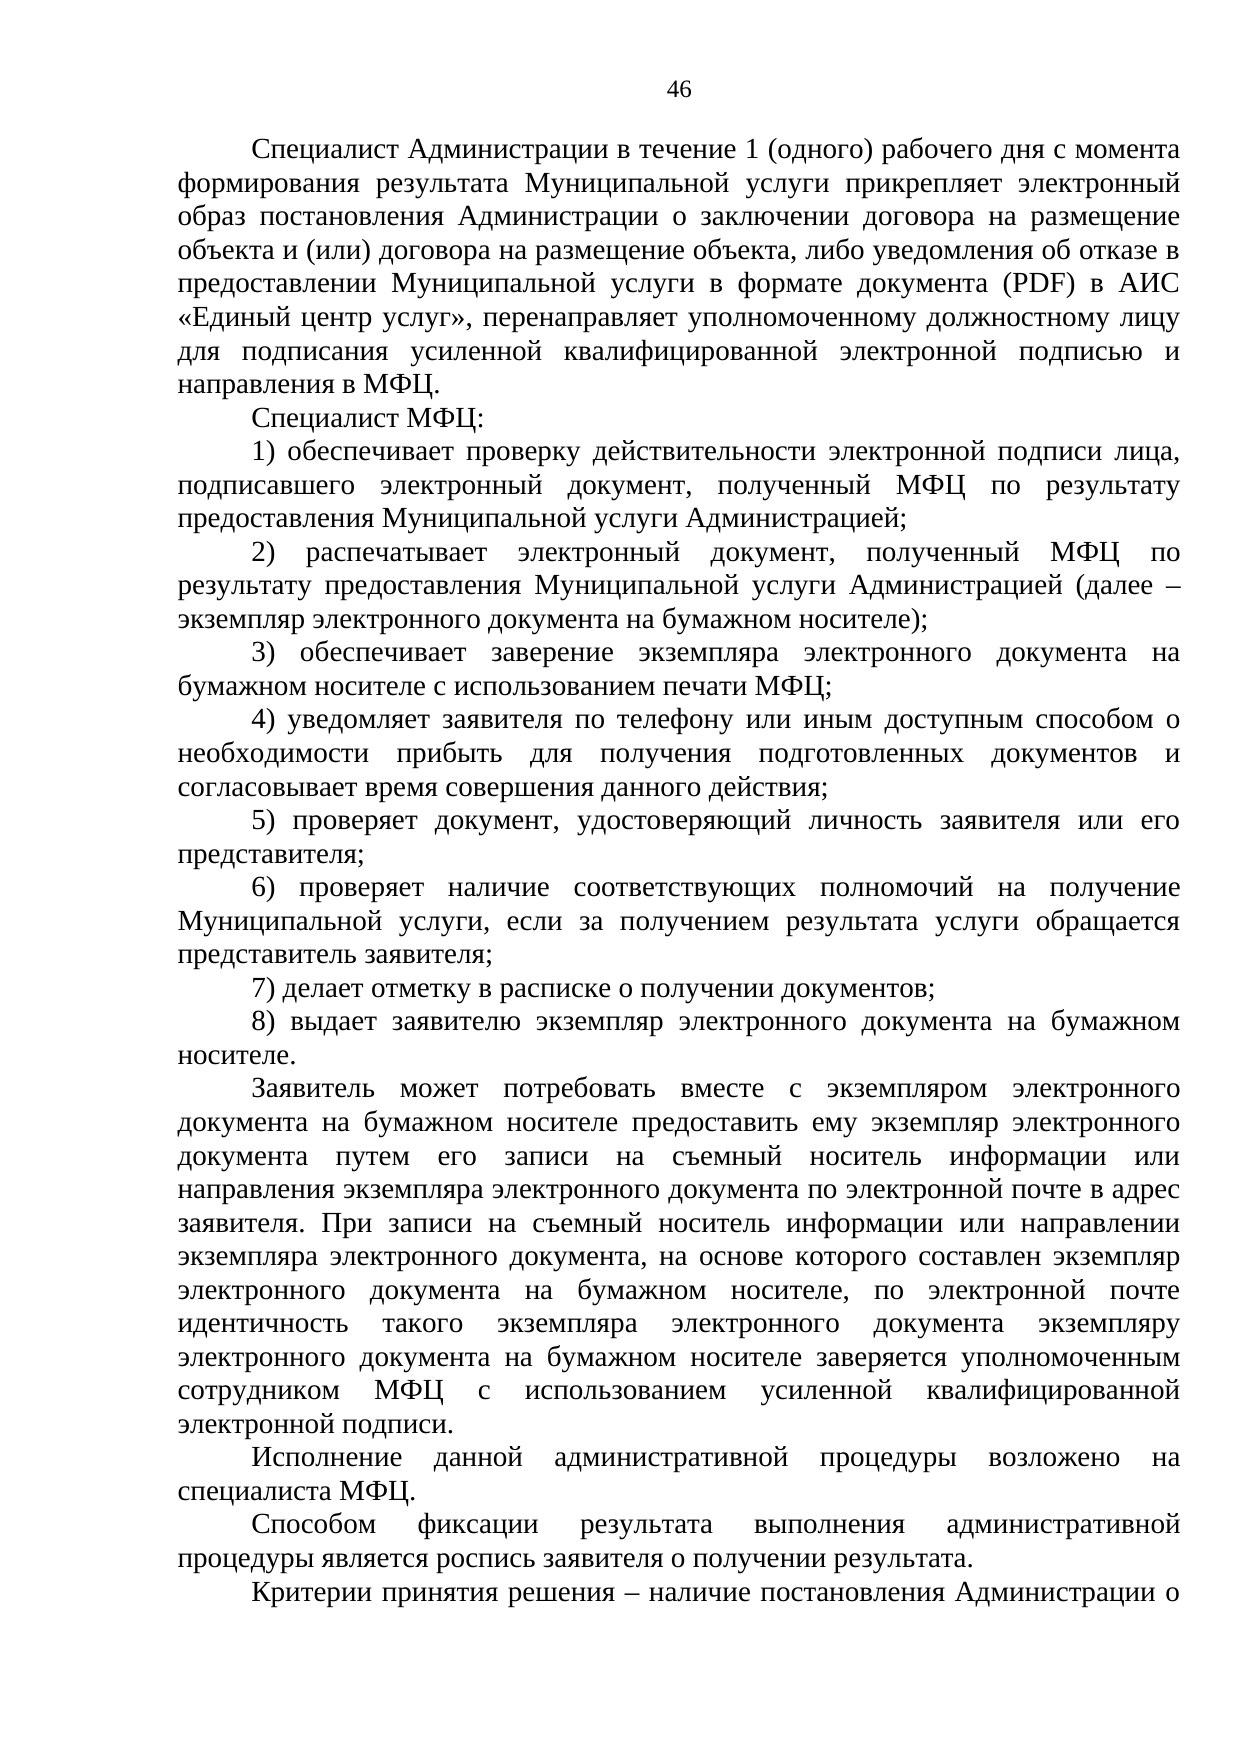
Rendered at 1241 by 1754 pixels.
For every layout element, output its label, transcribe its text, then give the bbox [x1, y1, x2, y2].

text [177, 1574, 1181, 1607]
text 4) уведомляет заявителя по телефону или иным доступным способом о необходимости прибыть для получения подготовленных документов и согласовывает время совершения данного действия; [177, 702, 1181, 802]
text Заявитель может потребовать вместе с экземпляром электронного документа на бумажном носителе предоставить ему экземпляр электронного документа путем его записи на съемный носитель информации или направления экземпляра электронного документа по электронной почте в адрес заявителя. При записи на съемный носитель информации или направлении экземпляра электронного документа, на основе которого составлен экземпляр электронного документа на бумажном носителе, по электронной почте идентичность такого экземпляра электронного документа экземпляру электронного документа на бумажном носителе заверяется уполномоченным сотрудником МФЦ с использованием усиленной квалифицированной электронной подписи. [177, 1071, 1181, 1439]
text Специалист МФЦ: [177, 400, 1181, 433]
text 8) выдает заявителю экземпляр электронного документа на бумажном носителе. [177, 1003, 1181, 1071]
text 6) проверяет наличие соответствующих полномочий на получение Муниципальной услуги, если за получением результата услуги обращается представитель заявителя; [177, 869, 1181, 970]
text Исполнение данной административной процедуры возложено на специалиста МФЦ. [177, 1439, 1181, 1507]
text 7) делает отметку в расписке о получении документов; [177, 970, 1181, 1003]
text 5) проверяет документ, удостоверяющий личность заявителя или его представителя; [177, 802, 1181, 869]
text 3) обеспечивает заверение экземпляра электронного документа на бумажном носителе с использованием печати МФЦ; [177, 634, 1181, 702]
text Способом фиксации результата выполнения административной процедуры является роспись заявителя о получении результата. [177, 1507, 1181, 1574]
text 2) распечатывает электронный документ, полученный МФЦ по результату предоставления Муниципальной услуги Администрацией (далее – экземпляр электронного документа на бумажном носителе); [177, 534, 1181, 634]
text Специалист Администрации в течение 1 (одного) рабочего дня с момента формирования результата Муниципальной услуги прикрепляет электронный образ постановления Администрации о заключении договора на размещение объекта и (или) договора на размещение объекта, либо уведомления об отказе в предоставлении Муниципальной услуги в формате документа (PDF) в АИС «Единый центр услуг», перенаправляет уполномоченному должностному лицу для подписания усиленной квалифицированной электронной подписью и направления в МФЦ. [177, 131, 1181, 400]
text 1) обеспечивает проверку действительности электронной подписи лица, подписавшего электронный документ, полученный МФЦ по результату предоставления Муниципальной услуги Администрацией; [177, 433, 1181, 534]
